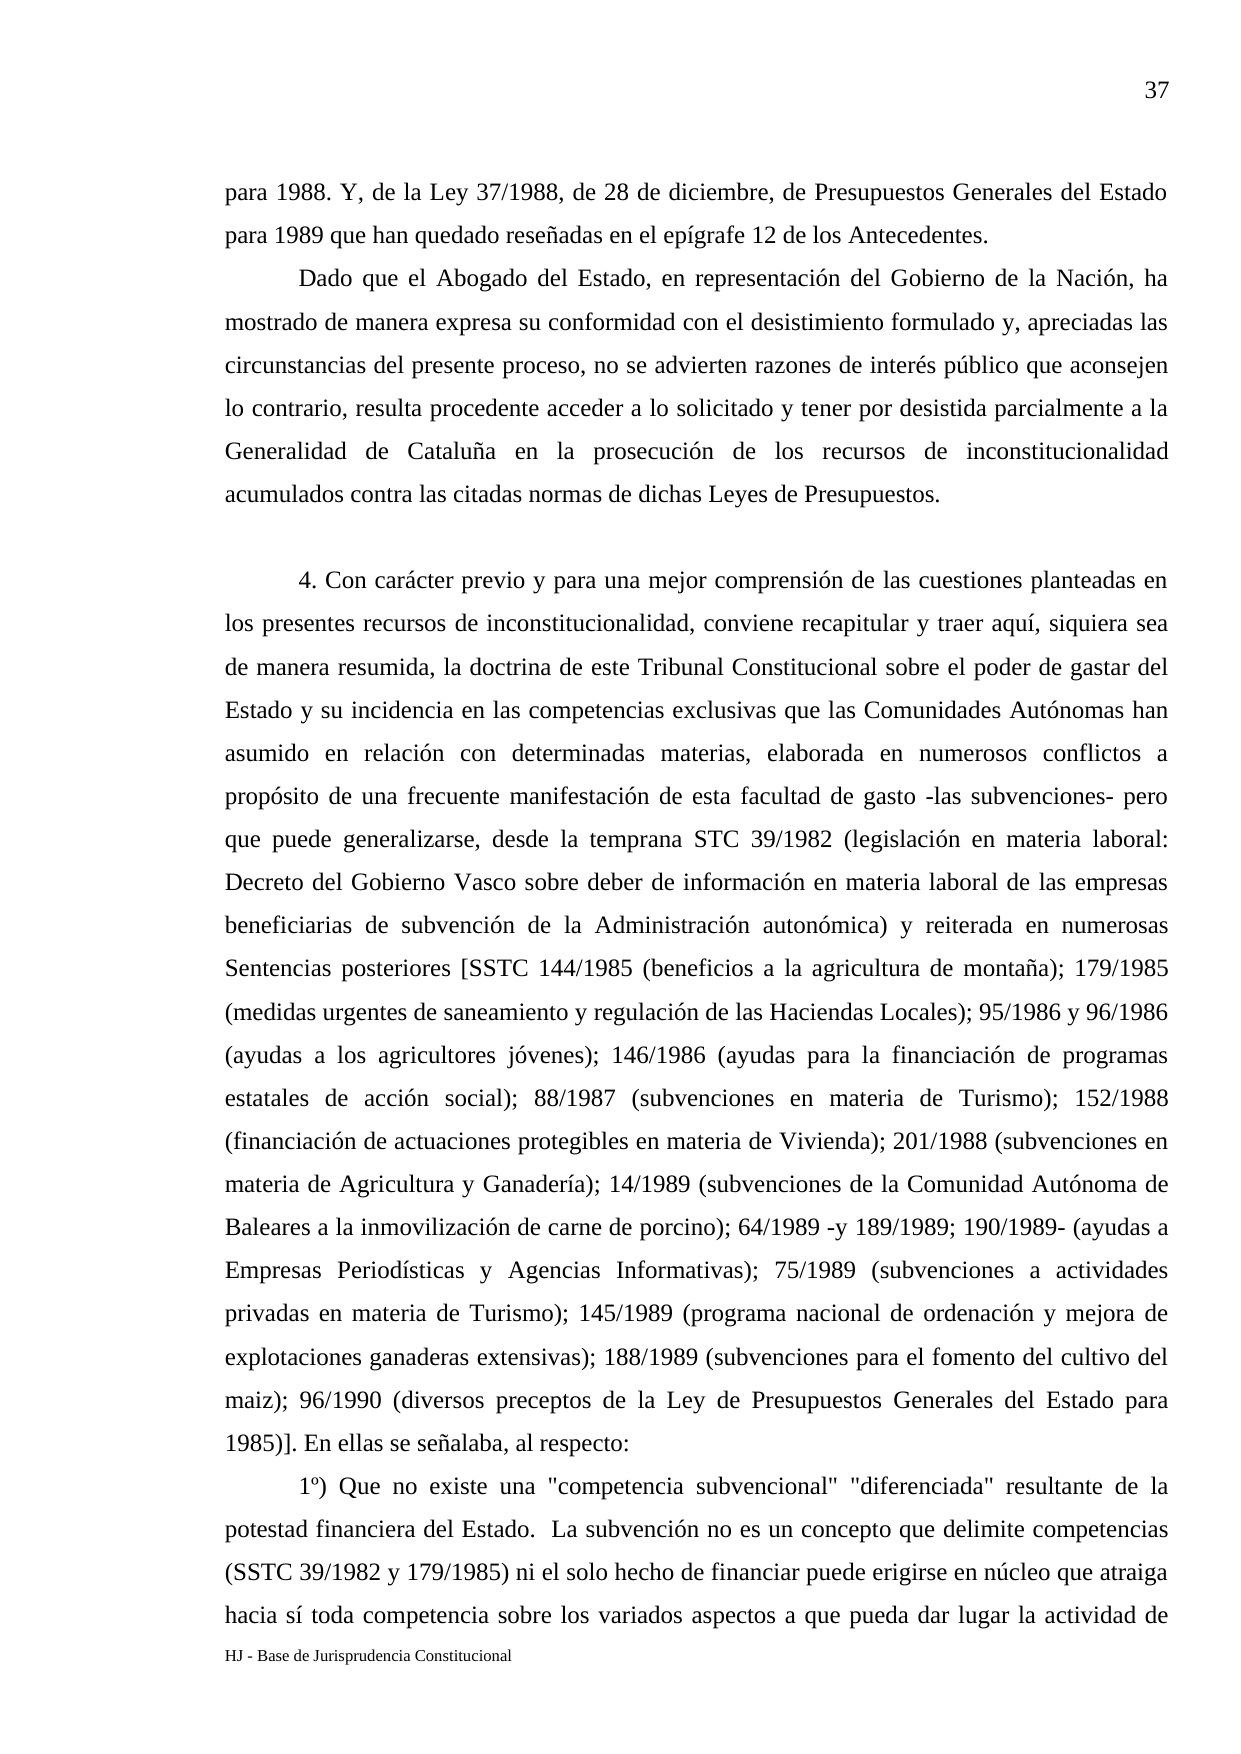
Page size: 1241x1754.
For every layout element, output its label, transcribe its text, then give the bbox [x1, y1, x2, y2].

text Dado que el Abogado del Estado, en representación del Gobierno de la Nación, ha mostrado de manera expresa su conformidad con el desistimiento formulado y, apreciadas las circunstancias del presente proceso, no se advierten razones de interés público que aconsejen lo contrario, resulta procedente acceder a lo solicitado y tener por desistida parcialmente a la Generalidad de Cataluña en la prosecución de los recursos de inconstitucionalidad acumulados contra las citadas normas de dichas Leyes de Presupuestos. [224, 263, 1169, 508]
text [224, 177, 1169, 249]
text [224, 1471, 1169, 1629]
text 4. Con carácter previo y para una mejor comprensión de las cuestiones planteadas en los presentes recursos de inconstitucionalidad, conviene recapitular y traer aquí, siquiera sea de manera resumida, la doctrina de este Tribunal Constitucional sobre el poder de gastar del Estado y su incidencia en las competencias exclusivas que las Comunidades Autónomas han asumido en relación con determinadas materias, elaborada en numerosos conflictos a propósito de una frecuente manifestación de esta facultad de gasto -las subvenciones- pero que puede generalizarse, desde la temprana STC 39/1982 (legislación en materia laboral: Decreto del Gobierno Vasco sobre deber de información en materia laboral de las empresas beneficiarias de subvención de la Administración autonómica) y reiterada en numerosas Sentencias posteriores [SSTC 144/1985 (beneficios a la agricultura de montaña); 179/1985 (medidas urgentes de saneamiento y regulación de las Haciendas Locales); 95/1986 y 96/1986 (ayudas a los agricultores jóvenes); 146/1986 (ayudas para la financiación de programas estatales de acción social); 88/1987 (subvenciones en materia de Turismo); 152/1988 (financiación de actuaciones protegibles en materia de Vivienda); 201/1988 (subvenciones en materia de Agricultura y Ganadería); 14/1989 (subvenciones de la Comunidad Autónoma de Baleares a la inmovilización de carne de porcino); 64/1989 -y 189/1989; 190/1989- (ayudas a Empresas Periodísticas y Agencias Informativas); 75/1989 (subvenciones a actividades privadas en materia de Turismo); 145/1989 (programa nacional de ordenación y mejora de explotaciones ganaderas extensivas); 188/1989 (subvenciones para el fomento del cultivo del maiz); 96/1990 (diversos preceptos de la Ley de Presupuestos Generales del Estado para 1985)]. En ellas se señalaba, al respecto: [224, 565, 1169, 1457]
